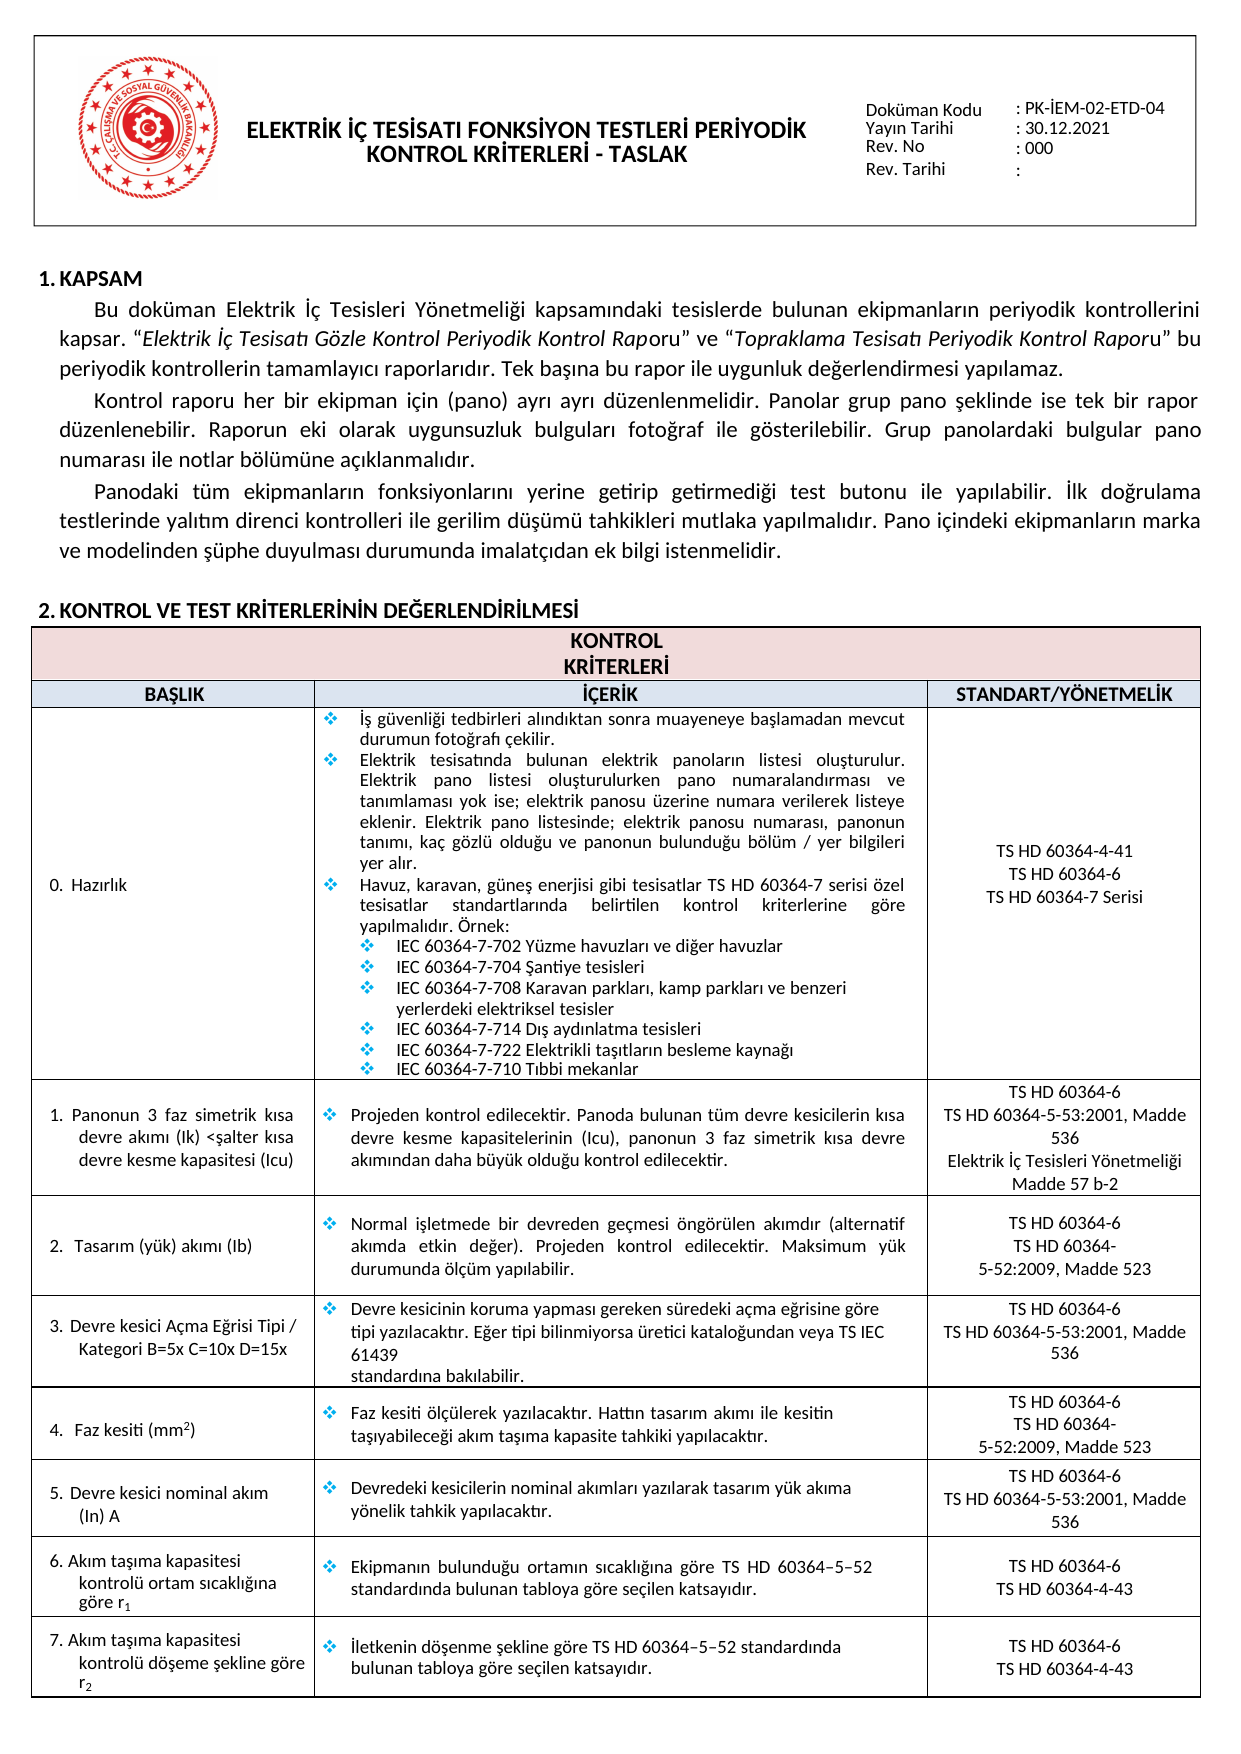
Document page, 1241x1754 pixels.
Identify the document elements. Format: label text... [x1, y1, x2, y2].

table_cell Devre kesicinin koruma yapması gereken süredeki açma eğrisine göre tipi yazılacaktır. Eğer tipi bilinmiyorsa üretici kataloğundan veya TS IEC 61439 standardına bakılabilir. [315, 1296, 927, 1386]
table_cell TS HD 60364-6 TS HD 60364-5-53:2001, Madde 536 Elektrik İç Tesisleri Yönetmeliği Madde 57 b-2 [928, 1080, 1200, 1194]
table_cell İletkenin döşenme şekline göre TS HD 60364–5–52 standardında bulunan tabloya göre seçilen katsayıdır. [315, 1617, 927, 1696]
table_cell 0. Hazırlık [32, 708, 314, 1079]
table_cell TS HD 60364-6 TS HD 60364-4-43 [928, 1537, 1200, 1616]
table_cell Faz kesiti ölçülerek yazılacaktır. Hattın tasarım akımı ile kesitin taşıyabileceği akım taşıma kapasite tahkiki yapılacaktır. [315, 1388, 927, 1459]
table_cell İÇERİK [315, 681, 927, 707]
picture [78, 56, 218, 200]
table_cell TS HD 60364-6 TS HD 60364-4-43 [928, 1617, 1200, 1696]
table_cell 2. Tasarım (yük) akımı (Ib) [32, 1196, 314, 1295]
table_cell STANDART/YÖNETMELİK [928, 681, 1200, 707]
table_cell TS HD 60364-6 TS HD 60364-5-53:2001, Madde 536 [928, 1460, 1200, 1536]
subtitle KAPSAM [38, 264, 1213, 292]
table_cell 1. Panonun 3 faz simetrik kısa devre akımı (Ik) <şalter kısa devre kesme kapasitesi (Icu) [32, 1080, 314, 1194]
subtitle KONTROL VE TEST KRİTERLERİNİN DEĞERLENDİRİLMESİ [38, 596, 1213, 624]
table_cell 5. Devre kesici nominal akım (In) A [32, 1460, 314, 1536]
text Panodaki tüm ekipmanların fonksiyonlarını yerine getirip getirmediği test butonu ile yapılabilir. İlk doğrulama testlerinde yalıtım direnci kontrolleri ile gerilim düşümü tahkikleri mutlaka yapılmalıdır. Pano içindeki ekipmanların marka ve modelinden şüphe duyulması durumunda imalatçıdan ek bilgi istenmelidir. [59, 477, 1202, 564]
table_cell Devredeki kesicilerin nominal akımları yazılarak tasarım yük akıma yönelik tahkik yapılacaktır. [315, 1460, 927, 1536]
table_cell İş güvenliği tedbirleri alındıktan sonra muayeneye başlamadan mevcut durumun fotoğrafı çekilir. Elektrik tesisatında bulunan elektrik panoların listesi oluşturulur. Elektrik pano listesi oluşturulurken pano numaralandırması ve tanımlaması yok ise; elektrik panosu üzerine numara verilerek listeye eklenir. Elektrik pano listesinde; elektrik panosu numarası, panonun tanımı, kaç gözlü olduğu ve panonun bulunduğu bölüm / yer bilgileri yer alır. Havuz, karavan, güneş enerjisi gibi tesisatlar TS HD 60364-7 serisi özel tesisatlar standartlarında belirtilen kontrol kriterlerine göre yapılmalıdır. Örnek: IEC 60364-7-702 Yüzme havuzları ve diğer havuzlar IEC 60364-7-704 Şantiye tesisleri IEC 60364-7-708 Karavan parkları, kamp parkları ve benzeri yerlerdeki elektriksel tesisler IEC 60364-7-714 Dış aydınlatma tesisleri IEC 60364-7-722 Elektrikli taşıtların besleme kaynağı IEC 60364-7-710 Tıbbi mekanlar [315, 708, 927, 1079]
table_cell TS HD 60364-6 TS HD 60364- 5-52:2009, Madde 523 [928, 1388, 1200, 1459]
table_cell 3. Devre kesici Açma Eğrisi Tipi / Kategori B=5x C=10x D=15x [32, 1296, 314, 1386]
text Bu doküman Elektrik İç Tesisleri Yönetmeliği kapsamındaki tesislerde bulunan ekipmanların periyodik kontrollerini kapsar. “Elektrik İç Tesisatı Gözle Kontrol Periyodik Kontrol Raporu” ve “Topraklama Tesisatı Periyodik Kontrol Raporu” bu periyodik kontrollerin tamamlayıcı raporlarıdır. Tek başına bu rapor ile uygunluk değerlendirmesi yapılamaz. [59, 295, 1201, 382]
table_cell 4. Faz kesiti (mm2) [32, 1388, 314, 1459]
table_cell 6. Akım taşıma kapasitesi kontrolü ortam sıcaklığına göre r1 [32, 1537, 314, 1616]
table_cell Ekipmanın bulunduğu ortamın sıcaklığına göre TS HD 60364–5–52 standardında bulunan tabloya göre seçilen katsayıdır. [315, 1537, 927, 1616]
table_cell TS HD 60364-4-41 TS HD 60364-6 TS HD 60364-7 Serisi [928, 708, 1200, 1079]
text Kontrol raporu her bir ekipman için (pano) ayrı ayrı düzenlenmelidir. Panolar grup pano şeklinde ise tek bir rapor düzenlenebilir. Raporun eki olarak uygunsuzluk bulguları fotoğraf ile gösterilebilir. Grup panolardaki bulgular pano numarası ile notlar bölümüne açıklanmalıdır. [59, 386, 1201, 473]
table_cell 7. Akım taşıma kapasitesi kontrolü döşeme şekline göre r2 [32, 1617, 314, 1696]
table_cell TS HD 60364-6 TS HD 60364-5-53:2001, Madde 536 [928, 1296, 1200, 1386]
table_cell TS HD 60364-6 TS HD 60364- 5-52:2009, Madde 523 [928, 1196, 1200, 1295]
table_header KONTROL KRİTERLERİ [32, 628, 1200, 679]
table_cell Projeden kontrol edilecektir. Panoda bulunan tüm devre kesicilerin kısa devre kesme kapasitelerinin (Icu), panonun 3 faz simetrik kısa devre akımından daha büyük olduğu kontrol edilecektir. [315, 1080, 927, 1194]
table_cell BAŞLIK [32, 681, 314, 707]
table_cell Normal işletmede bir devreden geçmesi öngörülen akımdır (alternatif akımda etkin değer). Projeden kontrol edilecektir. Maksimum yük durumunda ölçüm yapılabilir. [315, 1196, 927, 1295]
